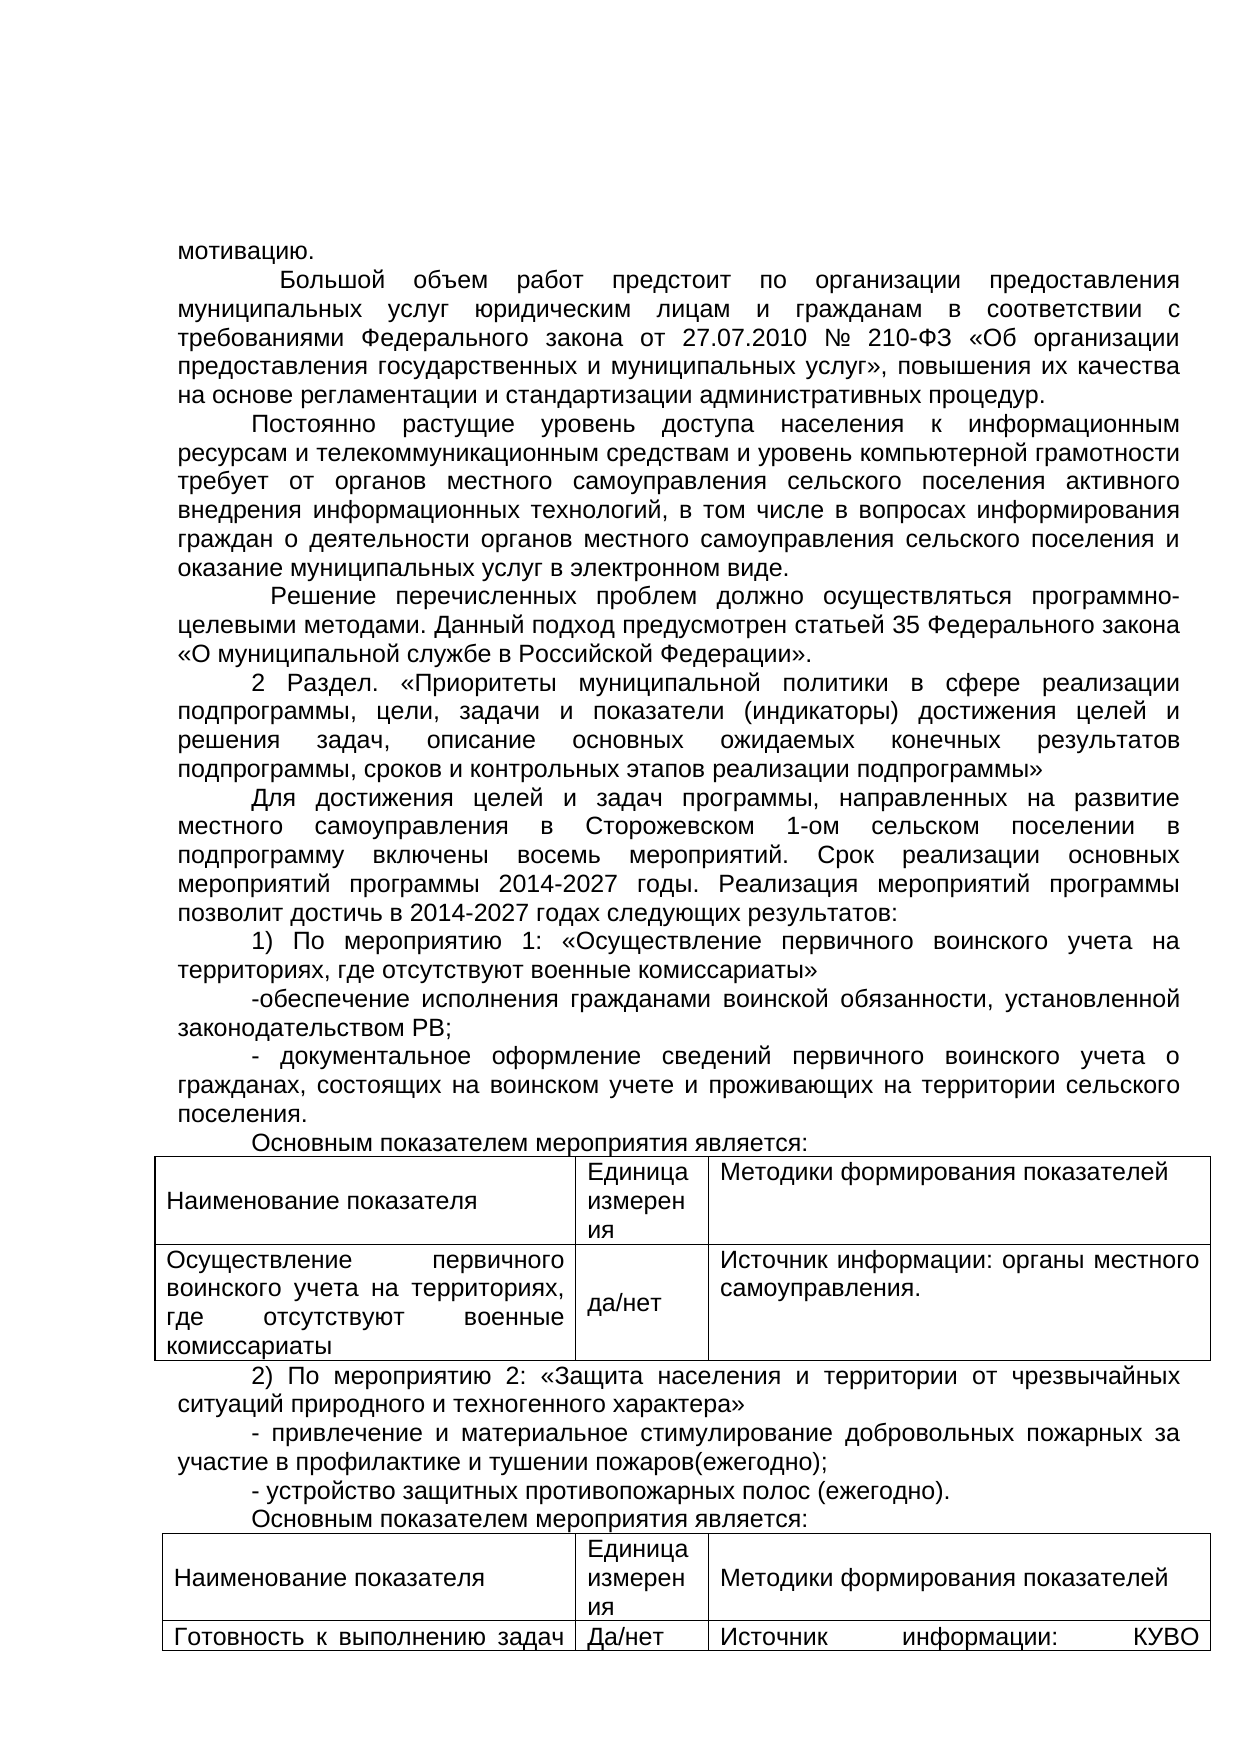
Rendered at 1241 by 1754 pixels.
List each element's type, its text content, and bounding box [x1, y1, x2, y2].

text - привлечение и материальное стимулирование добровольных пожарных за участие в профилактике и тушении пожаров(ежегодно); [177, 1418, 1181, 1476]
table_header Наименование показателя [156, 1157, 575, 1243]
table_header Методики формирования показателей [709, 1534, 1210, 1620]
text Постоянно растущие уровень доступа населения к информационным ресурсам и телекоммуникационным средствам и уровень компьютерной грамотности требует от органов местного самоуправления сельского поселения активного внедрения информационных технологий, в том числе в вопросах информирования граждан о деятельности органов местного самоуправления сельского поселения и оказание муниципальных услуг в электронном виде. [177, 409, 1181, 581]
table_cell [163, 1621, 575, 1650]
table_header Наименование показателя [163, 1534, 575, 1620]
table_header Единица измерения [576, 1157, 708, 1243]
text Основным показателем мероприятия является: [177, 1127, 1181, 1156]
text - документальное оформление сведений первичного воинского учета о гражданах, состоящих на воинском учете и проживающих на территории сельского поселения. [177, 1041, 1181, 1127]
text Большой объем работ предстоит по организации предоставления муниципальных услуг юридическим лицам и гражданам в соответствии с требованиями Федерального закона от 27.07.2010 № 210-ФЗ «Об организации предоставления государственных и муниципальных услуг», повышения их качества на основе регламентации и стандартизации административных процедур. [177, 265, 1181, 409]
table_cell Осуществление первичного воинского учета на территориях, где отсутствуют военные комиссариаты [156, 1245, 575, 1359]
text 2) По мероприятию 2: «Защита населения и территории от чрезвычайных ситуаций природного и техногенного характера» [177, 1361, 1181, 1418]
text -обеспечение исполнения гражданами воинской обязанности, установленной законодательством РВ; [177, 984, 1181, 1041]
text 1) По мероприятию 1: «Осуществление первичного воинского учета на территориях, где отсутствуют военные комиссариаты» [177, 926, 1181, 984]
text Решение перечисленных проблем должно осуществляться программно-целевыми методами. Данный подход предусмотрен статьей 35 Федерального закона «О муниципальной службе в Российской Федерации». [177, 581, 1181, 667]
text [177, 236, 1181, 265]
table_header Единица измерения [576, 1534, 708, 1620]
table_cell Да/нет [576, 1621, 708, 1650]
text Основным показателем мероприятия является: [177, 1504, 1181, 1533]
text Для достижения целей и задач программы, направленных на развитие местного самоуправления в Сторожевском 1-ом сельском поселении в подпрограмму включены восемь мероприятий. Срок реализации основных мероприятий программы 2014-2027 годы. Реализация мероприятий программы позволит достичь в 2014-2027 годах следующих результатов: [177, 782, 1181, 926]
text 2 Раздел. «Приоритеты муниципальной политики в сфере реализации подпрограммы, цели, задачи и показатели (индикаторы) достижения целей и решения задач, описание основных ожидаемых конечных результатов подпрограммы, сроков и контрольных этапов реализации подпрограммы» [177, 667, 1181, 782]
table_cell да/нет [576, 1245, 708, 1359]
table_header Методики формирования показателей [709, 1157, 1210, 1243]
table_cell Источник информации: органы местного самоуправления. [709, 1245, 1210, 1359]
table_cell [709, 1621, 1210, 1650]
text - устройство защитных противопожарных полос (ежегодно). [177, 1476, 1181, 1504]
